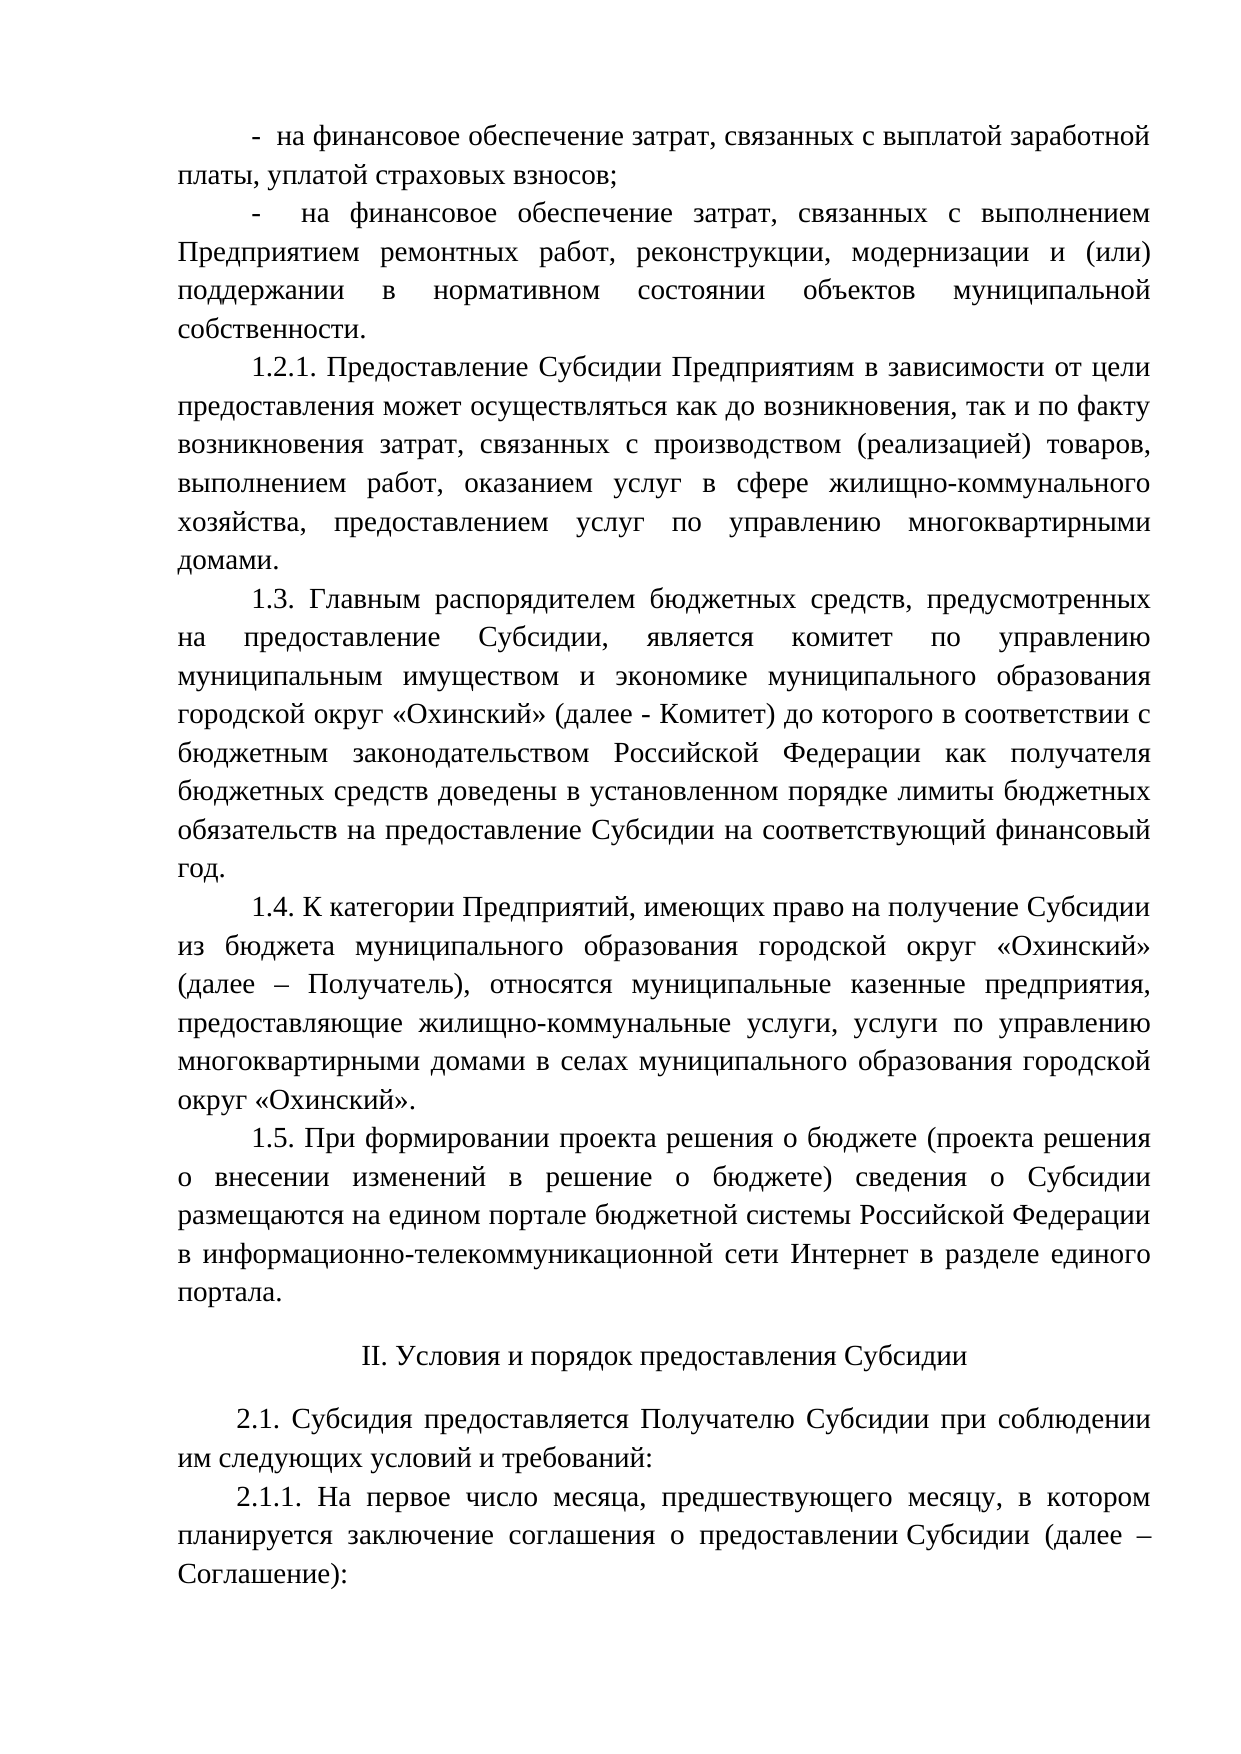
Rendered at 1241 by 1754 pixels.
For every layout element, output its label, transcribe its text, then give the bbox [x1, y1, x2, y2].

text 1.4. К категории Предприятий, имеющих право на получение Субсидии из бюджета муниципального образования городской округ «Охинский» (далее – Получатель), относятся муниципальные казенные предприятия, предоставляющие жилищно-коммунальные услуги, услуги по управлению многоквартирными домами в селах муниципального образования городской округ «Охинский». [177, 889, 1152, 1115]
text 2.1.1. На первое число месяца, предшествующего месяцу, в котором планируется заключение соглашения о предоставлении Субсидии (далее – Соглашение): [177, 1551, 1152, 1589]
text 2.1. Субсидия предоставляется Получателю Субсидии при соблюдении им следующих условий и требований: [177, 1402, 1152, 1474]
text 1.3. Главным распорядителем бюджетных средств, предусмотренных на предоставление Субсидии, является комитет по управлению муниципальным имуществом и экономике муниципального образования городской округ «Охинский» (далее - Комитет) до которого в соответствии с бюджетным законодательством Российской Федерации как получателя бюджетных средств доведены в установленном порядке лимиты бюджетных обязательств на предоставление Субсидии на соответствующий финансовый год. [177, 581, 1152, 884]
text - на финансовое обеспечение затрат, связанных с выплатой заработной платы, уплатой страховых взносов; [177, 118, 1152, 190]
text 2.1.1. На первое число месяца, предшествующего месяцу, в котором планируется заключение соглашения о предоставлении Субсидии (далее – Соглашение): [177, 1479, 1152, 1517]
text - на финансовое обеспечение затрат, связанных с выполнением Предприятием ремонтных работ, реконструкции, модернизации и (или) поддержании в нормативном состоянии объектов муниципальной собственности. [177, 195, 1152, 344]
text 1.2.1. Предоставление Субсидии Предприятиям в зависимости от цели предоставления может осуществляться как до возникновения, так и по факту возникновения затрат, связанных с производством (реализацией) товаров, выполнением работ, оказанием услуг в сфере жилищно-коммунального хозяйства, предоставлением услуг по управлению многоквартирными домами. [177, 349, 1152, 576]
text II. Условия и порядок предоставления Субсидии [177, 1338, 1152, 1372]
text 1.5. При формировании проекта решения о бюджете (проекта решения о внесении изменений в решение о бюджете) сведения о Субсидии размещаются на едином портале бюджетной системы Российской Федерации в информационно-телекоммуникационной сети Интернет в разделе единого портала. [177, 1120, 1152, 1308]
